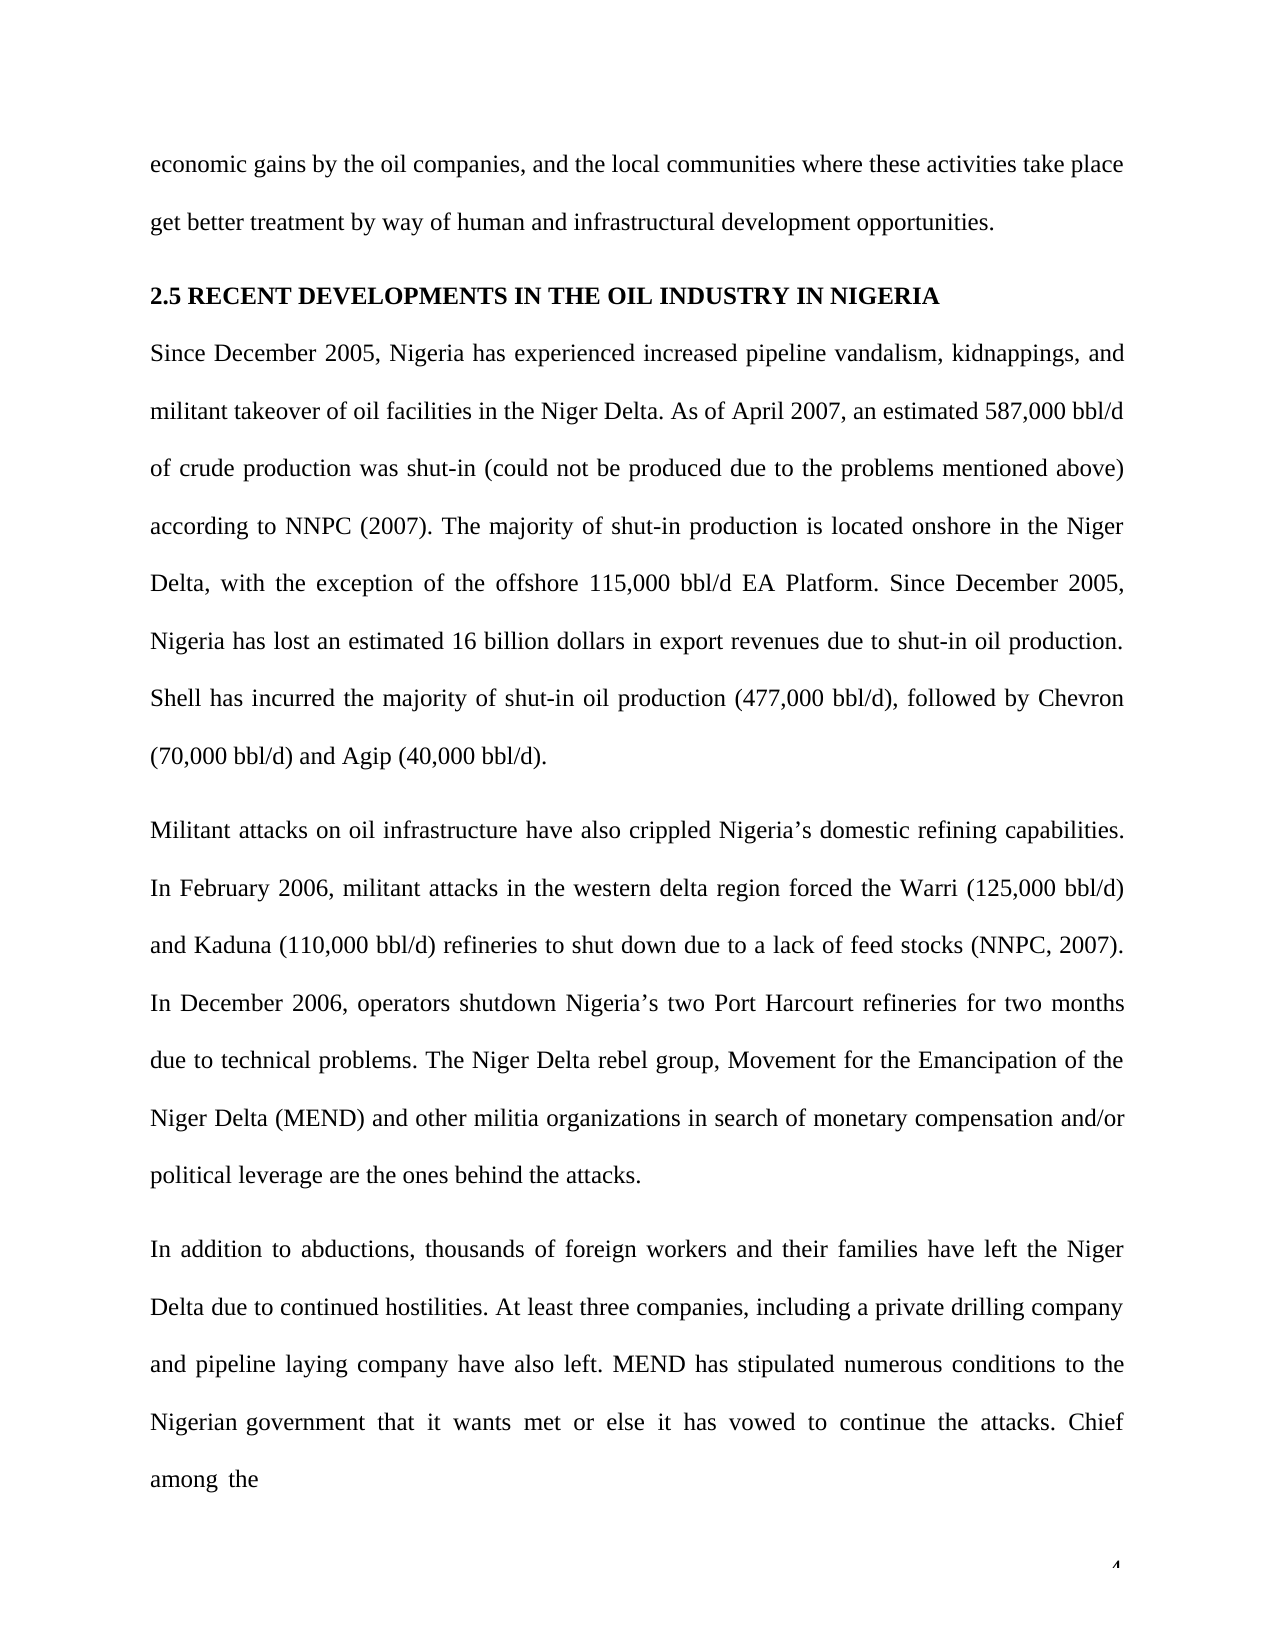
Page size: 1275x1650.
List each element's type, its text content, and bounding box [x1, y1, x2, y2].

text economic gains by the oil companies, and the local communities where these activities take place get better treatment by way of human and infrastructural development opportunities. [150, 149, 1125, 235]
text Since December 2005, Nigeria has experienced increased pipeline vandalism, kidnappings, and militant takeover of oil facilities in the Niger Delta. As of April 2007, an estimated 587,000 bbl/d of crude production was shut-in (could not be produced due to the problems mentioned above) according to NNPC (2007). The majority of shut-in production is located onshore in the Niger Delta, with the exception of the offshore 115,000 bbl/d EA Platform. Since December 2005, Nigeria has lost an estimated 16 billion dollars in export revenues due to shut-in oil production. Shell has incurred the majority of shut-in oil production (477,000 bbl/d), followed by Chevron (70,000 bbl/d) and Agip (40,000 bbl/d). [150, 338, 1126, 770]
text Militant attacks on oil infrastructure have also crippled Nigeria’s domestic refining capabilities. In February 2006, militant attacks in the western delta region forced the Warri (125,000 bbl/d) and Kaduna (110,000 bbl/d) refineries to shut down due to a lack of feed stocks (NNPC, 2007). In December 2006, operators shutdown Nigeria’s two Port Harcourt refineries for two months due to technical problems. The Niger Delta rebel group, Movement for the Emancipation of the Niger Delta (MEND) and other militia organizations in search of monetary compensation and/or political leverage are the ones behind the attacks. [150, 815, 1125, 1189]
subtitle RECENT DEVELOPMENTS IN THE OIL INDUSTRY IN NIGERIA [150, 281, 1256, 310]
text In addition to abductions, thousands of foreign workers and their families have left the Niger Delta due to continued hostilities. At least three companies, including a private drilling company and pipeline laying company have also left. MEND has stipulated numerous conditions to the Nigerian government that it wants met or else it has vowed to continue the attacks. Chief among the [150, 1234, 1125, 1493]
